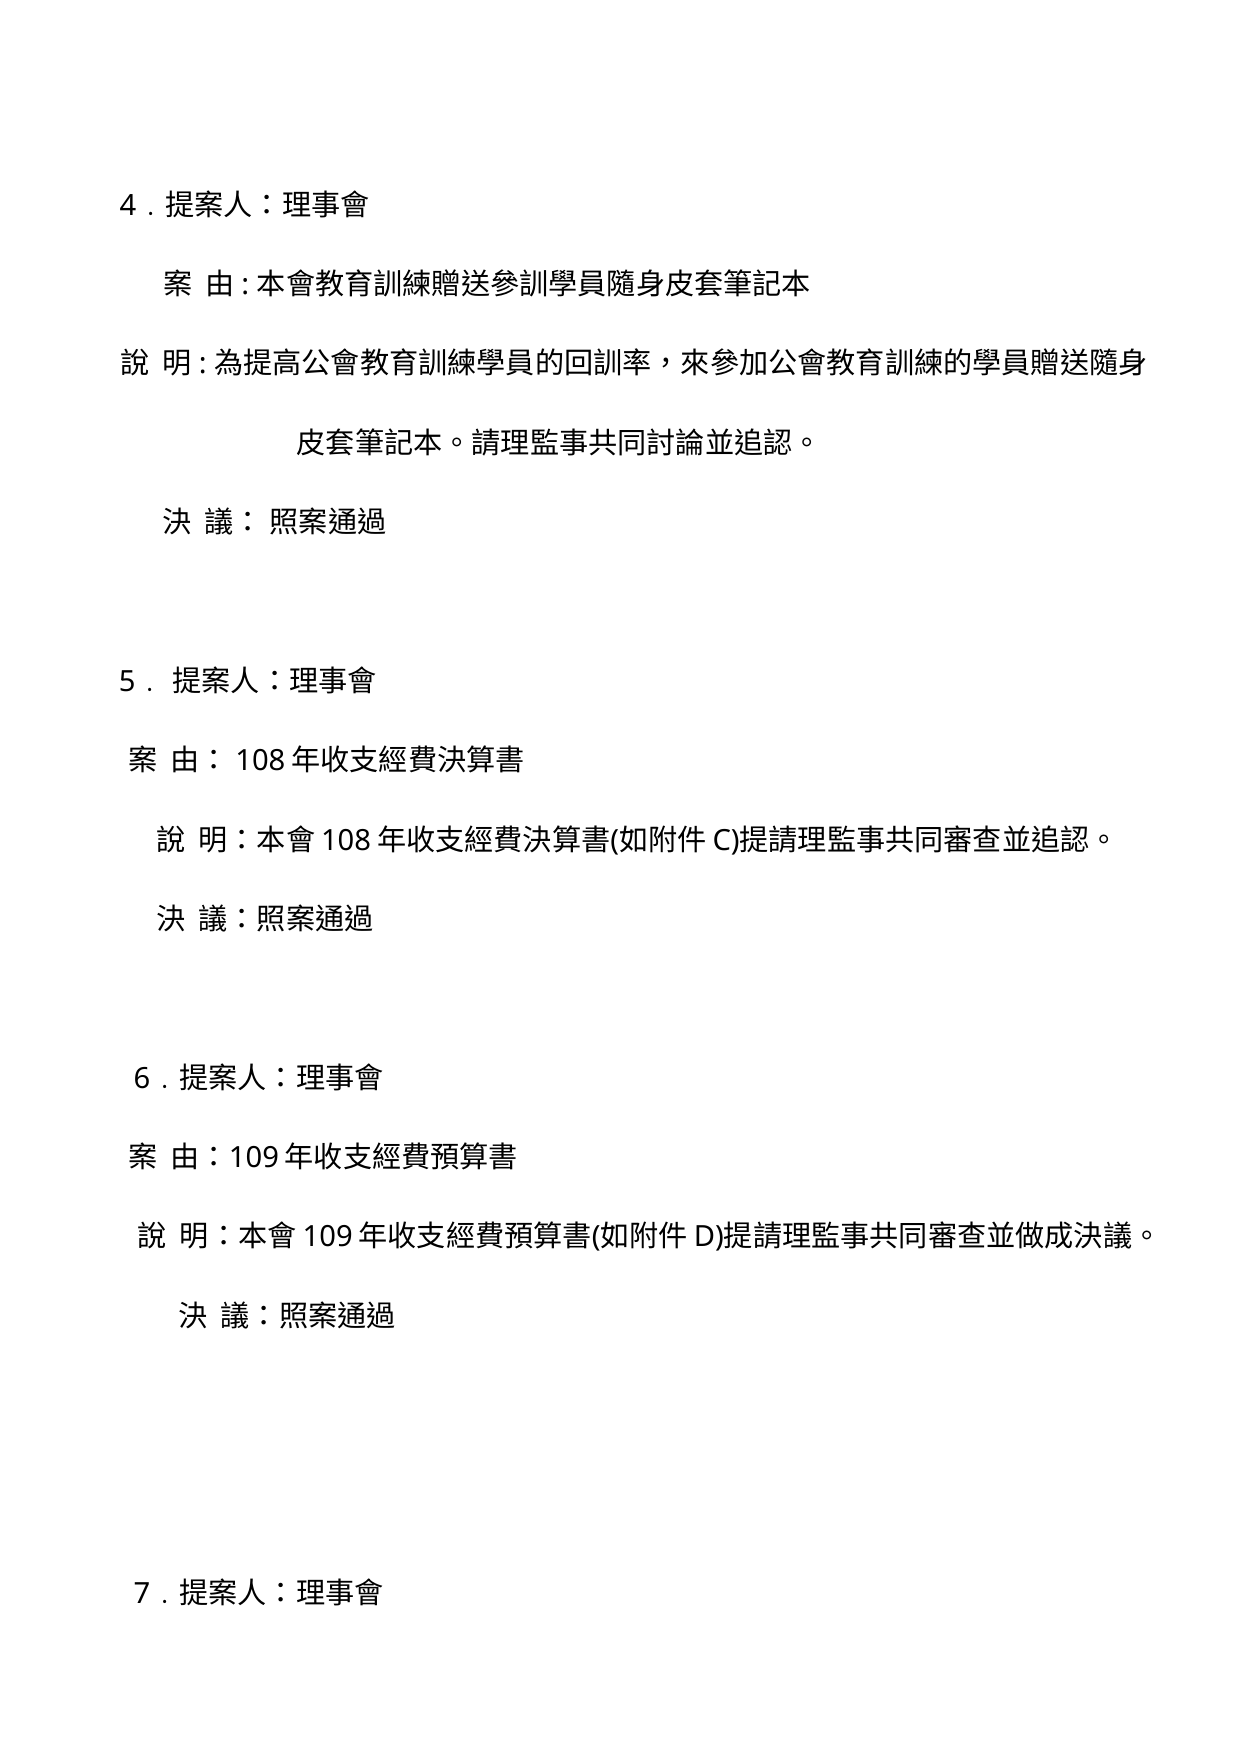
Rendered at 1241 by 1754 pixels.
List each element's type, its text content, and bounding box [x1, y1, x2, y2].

text 決 議：照案通過 [75, 877, 1165, 956]
text 案 由：109年收支經費預算書 [75, 1115, 1165, 1194]
text 案 由： 108年收支經費決算書 [75, 718, 1165, 798]
text 6﹒提案人：理事會 [75, 1036, 1165, 1115]
text 7﹒提案人：理事會 [75, 1552, 1165, 1631]
text 4﹒提案人：理事會 [75, 163, 1165, 242]
text 說 明：本會108年收支經費決算書(如附件C)提請理監事共同審查並追認。 [75, 798, 1165, 877]
text 說 明：本會109年收支經費預算書(如附件D)提請理監事共同審查並做成決議。 [92, 1194, 1165, 1274]
text 決 議：照案通過 [178, 1274, 1165, 1353]
text 5﹒ 提案人：理事會 [75, 639, 1165, 718]
text 案 由 : 本會教育訓練贈送參訓學員隨身皮套筆記本 [75, 242, 1165, 321]
text 決 議： 照案通過 [162, 480, 1165, 559]
text 說 明 : 為提高公會教育訓練學員的回訓率，來參加公會教育訓練的學員贈送隨身皮套筆記本。請理監事共同討論並追認。 [75, 321, 1165, 480]
